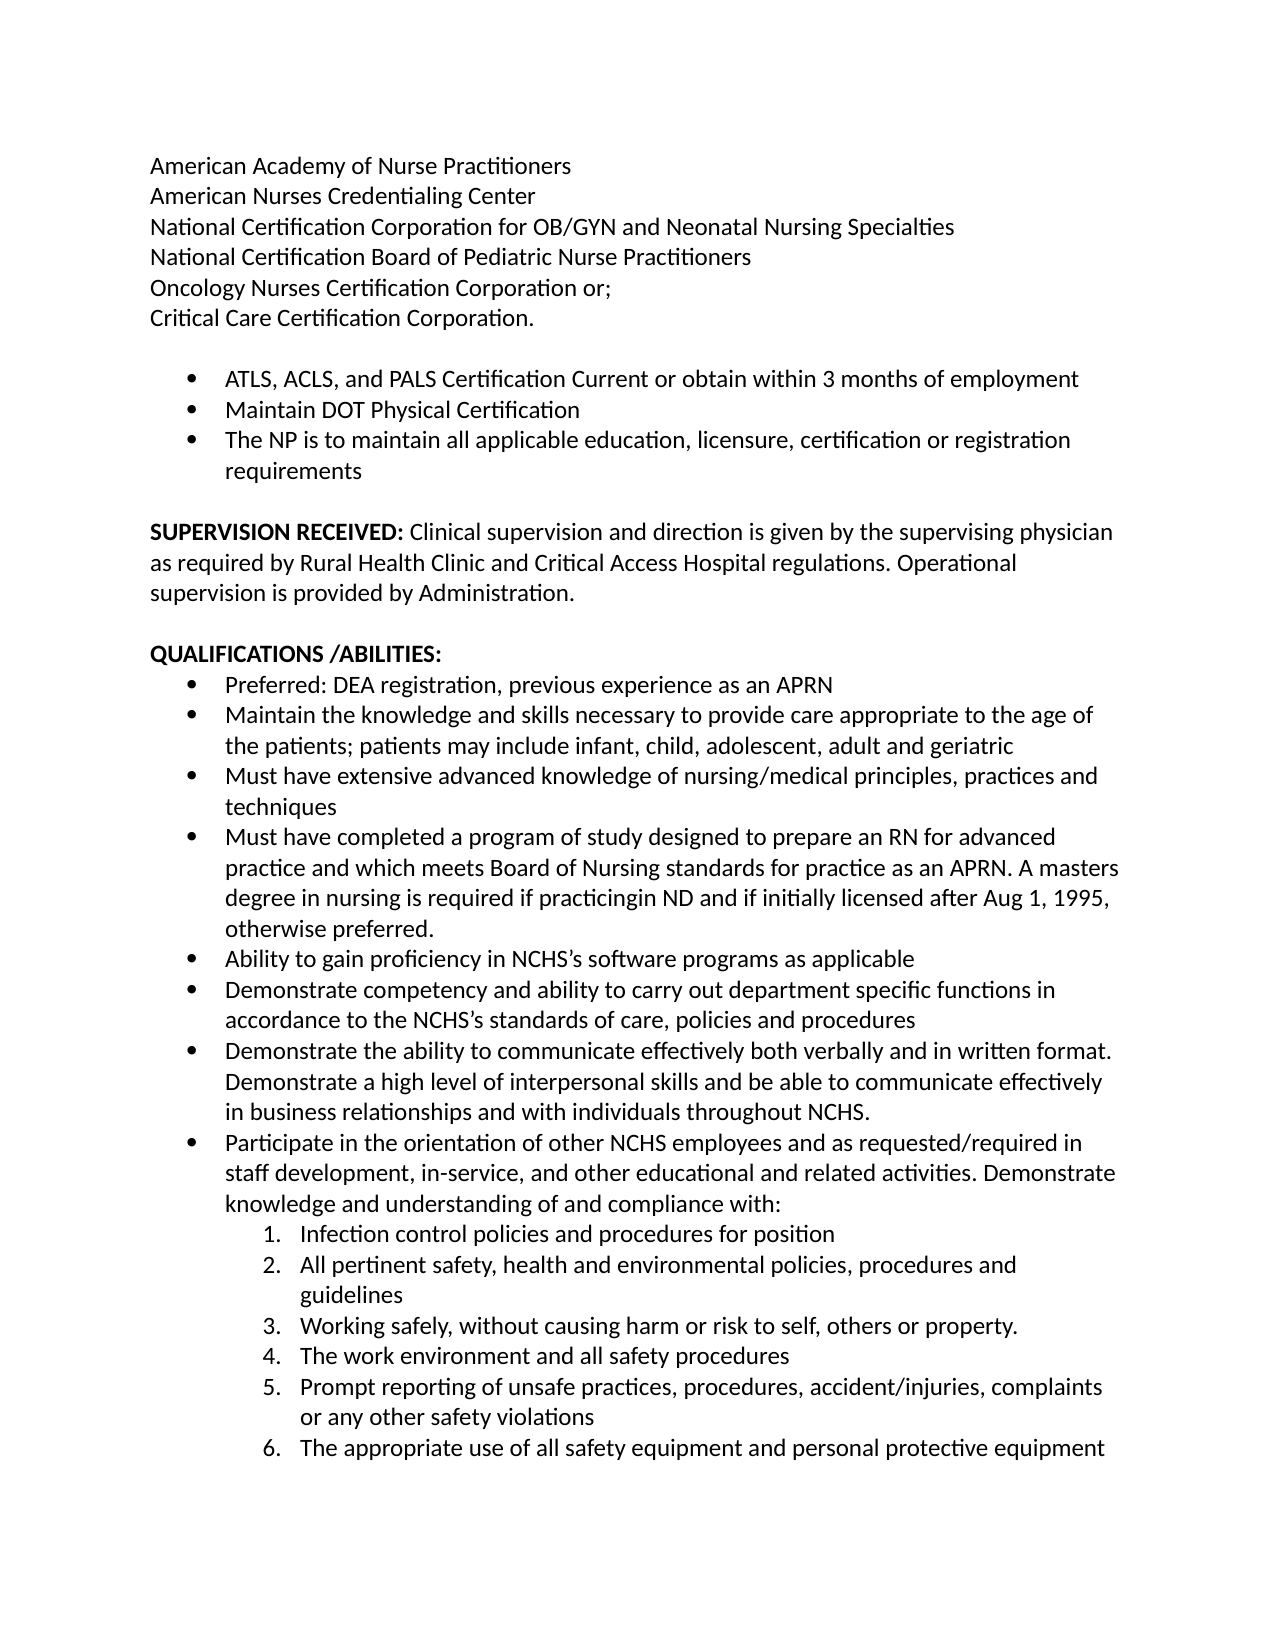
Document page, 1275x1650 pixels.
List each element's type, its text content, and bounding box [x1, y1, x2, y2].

text QUALIFICATIONS /ABILITIES: [150, 638, 1125, 669]
list Must have completed a program of study designed to prepare an RN for advanced practice and which meets Board of Nursing standards for practice as an APRN. A masters degree in nursing is required if practicingin ND and if initially licensed after Aug 1, 1995, otherwise preferred. [187, 821, 1125, 943]
list Participate in the orientation of other NCHS employees and as requested/required in staff development, in-service, and other educational and related activities. Demonstrate knowledge and understanding of and compliance with: [187, 1127, 1125, 1218]
list Prompt reporting of unsafe practices, procedures, accident/injuries, complaints or any other safety violations [262, 1371, 1125, 1432]
list The work environment and all safety procedures [262, 1340, 1125, 1371]
list The appropriate use of all safety equipment and personal protective equipment [262, 1432, 1125, 1462]
list Ability to gain proficiency in NCHS’s software programs as applicable [187, 943, 1125, 974]
text SUPERVISION RECEIVED: Clinical supervision and direction is given by the supervising physician as required by Rural Health Clinic and Critical Access Hospital regulations. Operational supervision is provided by Administration. [150, 516, 1125, 608]
text National Certification Board of Pediatric Nurse Practitioners [150, 242, 1125, 272]
list Demonstrate competency and ability to carry out department specific functions in accordance to the NCHS’s standards of care, policies and procedures [187, 974, 1125, 1035]
text Oncology Nurses Certification Corporation or; [150, 272, 1125, 303]
list Maintain DOT Physical Certification [187, 394, 1125, 425]
list The NP is to maintain all applicable education, licensure, certification or registration requirements [187, 425, 1125, 486]
text Critical Care Certification Corporation. [150, 303, 1125, 333]
list ATLS, ACLS, and PALS Certification Current or obtain within 3 months of employment [187, 364, 1125, 394]
list Maintain the knowledge and skills necessary to provide care appropriate to the age of the patients; patients may include infant, child, adolescent, adult and geriatric [187, 699, 1125, 760]
list Must have extensive advanced knowledge of nursing/medical principles, practices and techniques [187, 760, 1125, 821]
list Demonstrate the ability to communicate effectively both verbally and in written format. Demonstrate a high level of interpersonal skills and be able to communicate effectively in business relationships and with individuals throughout NCHS. [187, 1035, 1125, 1127]
text American Academy of Nurse Practitioners [150, 150, 1125, 181]
text National Certification Corporation for OB/GYN and Neonatal Nursing Specialties [150, 211, 1125, 242]
list Infection control policies and procedures for position [262, 1218, 1125, 1249]
list Working safely, without causing harm or risk to self, others or property. [262, 1310, 1125, 1340]
text American Nurses Credentialing Center [150, 181, 1125, 211]
list All pertinent safety, health and environmental policies, procedures and guidelines [262, 1249, 1125, 1310]
list Preferred: DEA registration, previous experience as an APRN [187, 669, 1125, 699]
